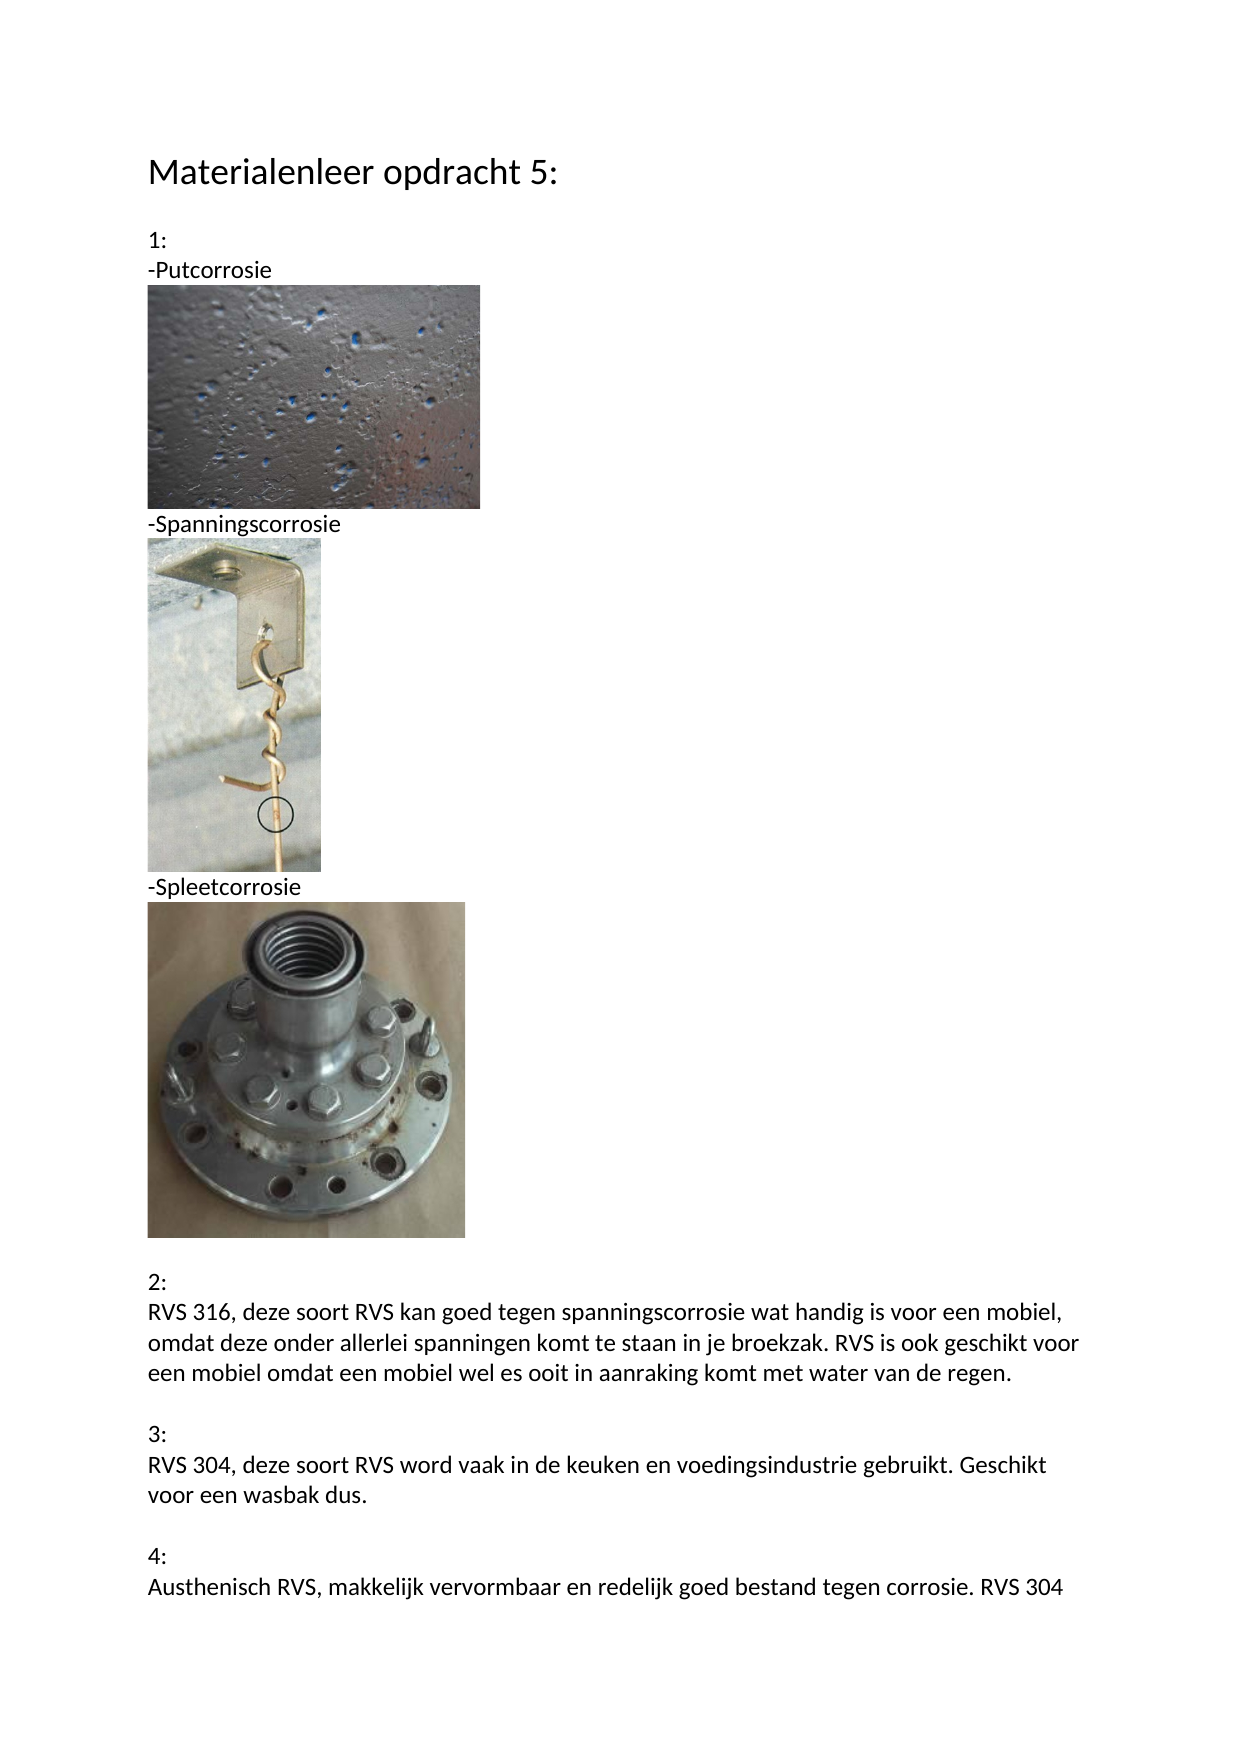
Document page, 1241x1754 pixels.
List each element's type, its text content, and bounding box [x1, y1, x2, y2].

picture [147, 538, 321, 872]
text 4: [148, 1540, 1093, 1571]
text 1: [148, 224, 1093, 254]
picture [147, 902, 466, 1238]
text RVS 304, deze soort RVS word vaak in de keuken en voedingsindustrie gebruikt. Geschikt voor een wasbak dus. [148, 1449, 1093, 1510]
text RVS 316, deze soort RVS kan goed tegen spanningscorrosie wat handig is voor een mobiel, omdat deze onder allerlei spanningen komt te staan in je broekzak. RVS is ook geschikt voor een mobiel omdat een mobiel wel es ooit in aanraking komt met water van de regen. [148, 1296, 1093, 1388]
picture [147, 285, 481, 509]
text Austhenisch RVS, makkelijk vervormbaar en redelijk goed bestand tegen corrosie. RVS 304 [148, 1571, 1093, 1601]
text -Putcorrosie [148, 254, 1093, 285]
text -Spanningscorrosie [148, 508, 1093, 539]
text -Spleetcorrosie [148, 871, 1093, 902]
text 3: [148, 1418, 1093, 1449]
text Materialenleer opdracht 5: [148, 148, 1093, 193]
text 2: [148, 1266, 1093, 1296]
